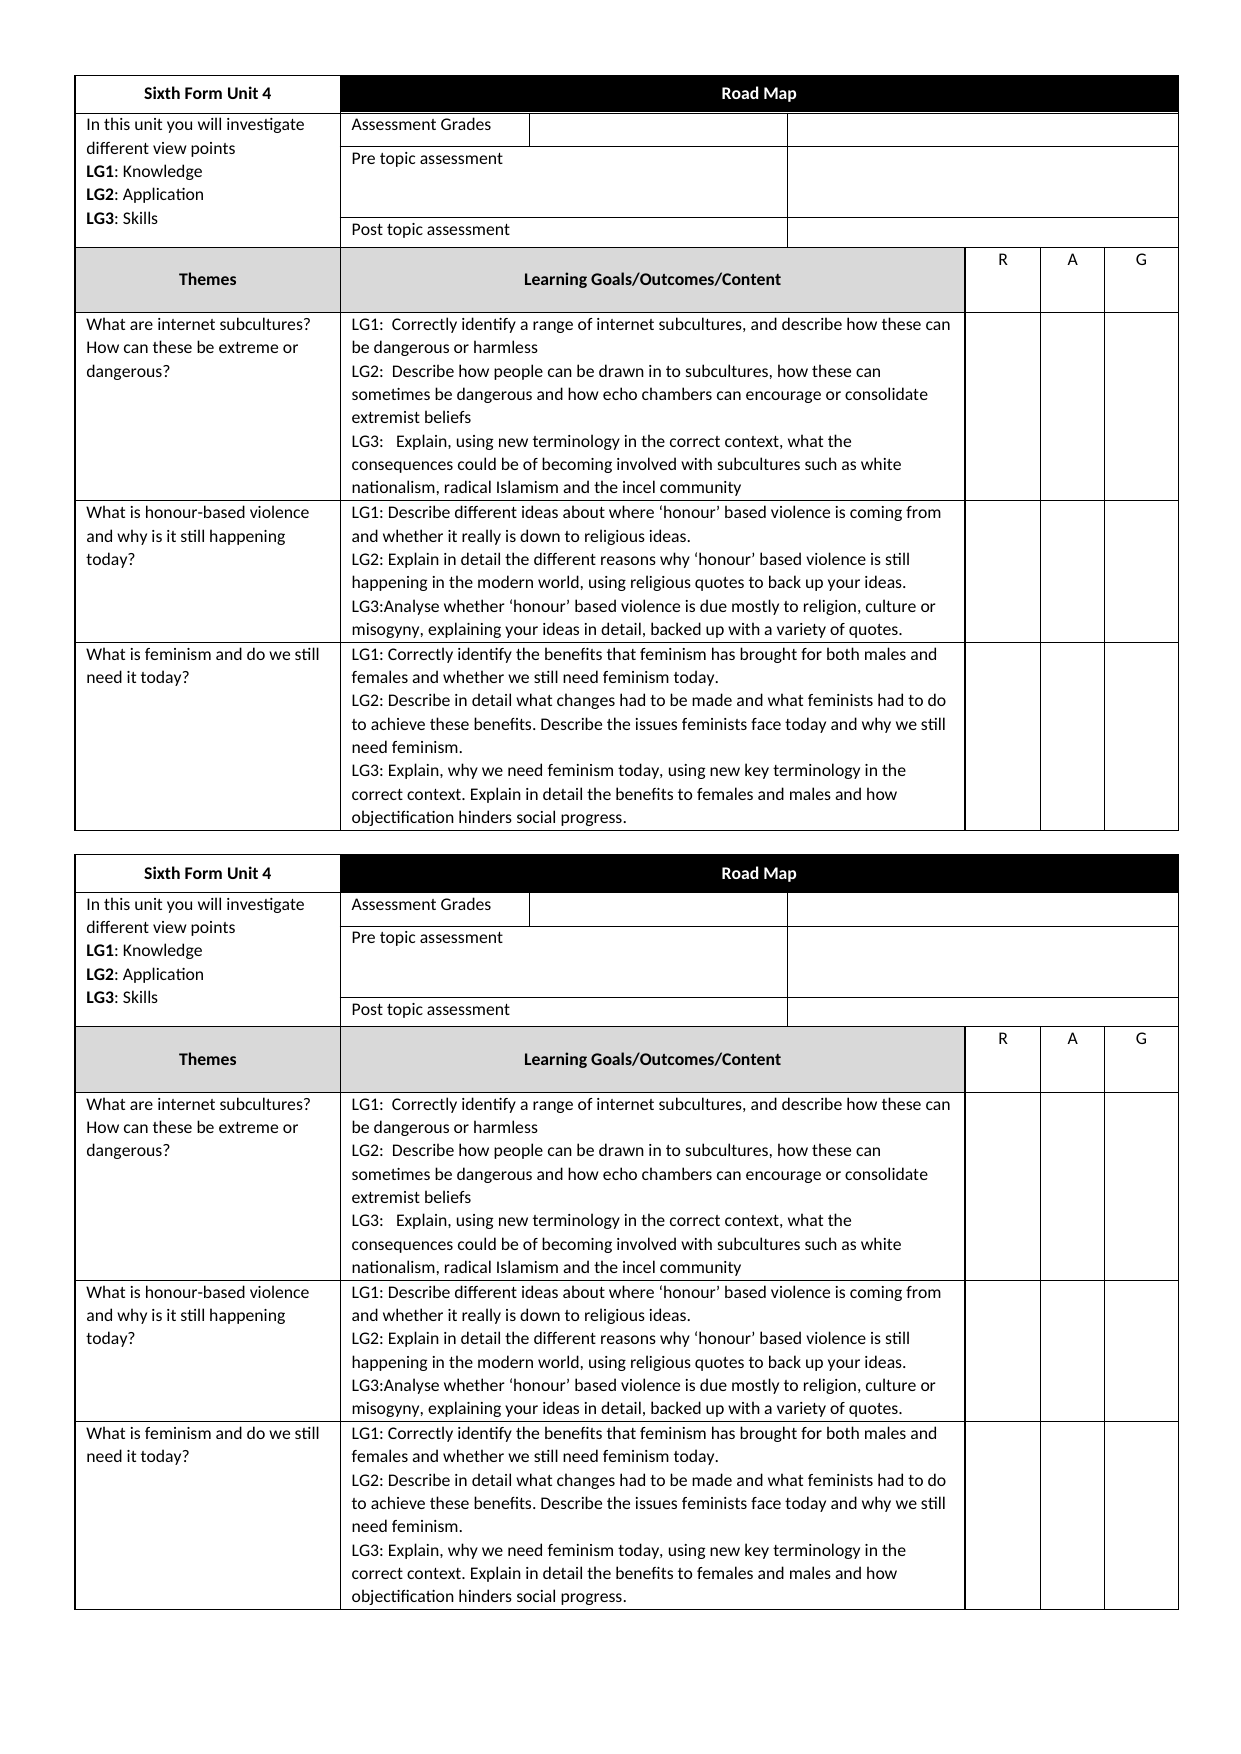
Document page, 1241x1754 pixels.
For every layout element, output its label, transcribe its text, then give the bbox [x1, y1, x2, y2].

table_cell In this unit you will investigate different view points LG1: Knowledge LG2: Application LG3: Skills [76, 114, 340, 247]
table_cell [1041, 1422, 1104, 1609]
table_cell [966, 1093, 1040, 1280]
table_cell [1041, 643, 1104, 830]
table_cell [788, 998, 1178, 1026]
table_cell G [1105, 1027, 1178, 1092]
table_cell What are internet subcultures? How can these be extreme or dangerous? [76, 1093, 340, 1280]
table_cell LG1: Correctly identify the benefits that feminism has brought for both males and females and whether we still need feminism today. LG2: Describe in detail what changes had to be made and what feminists had to do to achieve these benefits. Describe the issues feminists face today and why we still need feminism. LG3: Explain, why we need feminism today, using new key terminology in the correct context. Explain in detail the benefits to females and males and how objectification hinders social progress. [341, 1422, 964, 1609]
table_cell [1105, 1422, 1178, 1609]
table_cell Assessment Grades [341, 893, 529, 926]
table_header Road Map [341, 855, 1178, 892]
table_cell In this unit you will investigate different view points LG1: Knowledge LG2: Application LG3: Skills [76, 893, 340, 1026]
table_cell [966, 1281, 1040, 1421]
table_cell Pre topic assessment [341, 147, 787, 217]
table_cell What is honour-based violence and why is it still happening today? [76, 1281, 340, 1421]
table_cell [1041, 1093, 1104, 1280]
table_cell [1041, 1281, 1104, 1421]
table_cell Learning Goals/Outcomes/Content [341, 248, 964, 312]
table_cell LG1: Correctly identify a range of internet subcultures, and describe how these can be dangerous or harmless LG2: Describe how people can be drawn in to subcultures, how these can sometimes be dangerous and how echo chambers can encourage or consolidate extremist beliefs LG3: Explain, using new terminology in the correct context, what the consequences could be of becoming involved with subcultures such as white nationalism, radical Islamism and the incel community [341, 313, 964, 500]
table_header Road Map [341, 76, 1178, 112]
table_cell What are internet subcultures? How can these be extreme or dangerous? [76, 313, 340, 500]
table_cell A [1041, 1027, 1104, 1092]
table_cell R [966, 248, 1040, 312]
table_header Sixth Form Unit 4 [76, 855, 340, 892]
table_cell [1105, 643, 1178, 830]
table_cell [530, 114, 787, 146]
table_cell [1105, 501, 1178, 642]
table_header Sixth Form Unit 4 [76, 76, 340, 112]
table_cell [966, 1422, 1040, 1609]
table_cell What is honour-based violence and why is it still happening today? [76, 501, 340, 642]
table_cell What is feminism and do we still need it today? [76, 1422, 340, 1609]
table_cell [1041, 501, 1104, 642]
table_cell [530, 893, 787, 926]
table_cell Post topic assessment [341, 218, 787, 247]
table_cell What is feminism and do we still need it today? [76, 643, 340, 830]
table_cell [1105, 1093, 1178, 1280]
table_cell [788, 893, 1178, 926]
table_cell R [966, 1027, 1040, 1092]
table_cell [966, 501, 1040, 642]
table_cell LG1: Correctly identify a range of internet subcultures, and describe how these can be dangerous or harmless LG2: Describe how people can be drawn in to subcultures, how these can sometimes be dangerous and how echo chambers can encourage or consolidate extremist beliefs LG3: Explain, using new terminology in the correct context, what the consequences could be of becoming involved with subcultures such as white nationalism, radical Islamism and the incel community [341, 1093, 964, 1280]
table_cell A [1041, 248, 1104, 312]
table_cell LG1: Describe different ideas about where ‘honour’ based violence is coming from and whether it really is down to religious ideas. LG2: Explain in detail the different reasons why ‘honour’ based violence is still happening in the modern world, using religious quotes to back up your ideas. LG3:Analyse whether ‘honour’ based violence is due mostly to religion, culture or misogyny, explaining your ideas in detail, backed up with a variety of quotes. [341, 1281, 964, 1421]
table_cell G [1105, 248, 1178, 312]
table_cell Themes [76, 1027, 340, 1092]
table_cell [788, 927, 1178, 997]
table_cell LG1: Describe different ideas about where ‘honour’ based violence is coming from and whether it really is down to religious ideas. LG2: Explain in detail the different reasons why ‘honour’ based violence is still happening in the modern world, using religious quotes to back up your ideas. LG3:Analyse whether ‘honour’ based violence is due mostly to religion, culture or misogyny, explaining your ideas in detail, backed up with a variety of quotes. [341, 501, 964, 642]
table_cell Learning Goals/Outcomes/Content [341, 1027, 964, 1092]
table_cell Themes [76, 248, 340, 312]
table_cell [1041, 313, 1104, 500]
table_cell [966, 313, 1040, 500]
table_cell Assessment Grades [341, 114, 529, 146]
table_cell [788, 114, 1178, 146]
table_cell [788, 218, 1178, 247]
table_cell LG1: Correctly identify the benefits that feminism has brought for both males and females and whether we still need feminism today. LG2: Describe in detail what changes had to be made and what feminists had to do to achieve these benefits. Describe the issues feminists face today and why we still need feminism. LG3: Explain, why we need feminism today, using new key terminology in the correct context. Explain in detail the benefits to females and males and how objectification hinders social progress. [341, 643, 964, 830]
table_cell [966, 643, 1040, 830]
table_cell [1105, 1281, 1178, 1421]
table_cell Pre topic assessment [341, 927, 787, 997]
table_cell [788, 147, 1178, 217]
table_cell Post topic assessment [341, 998, 787, 1026]
table_cell [1105, 313, 1178, 500]
